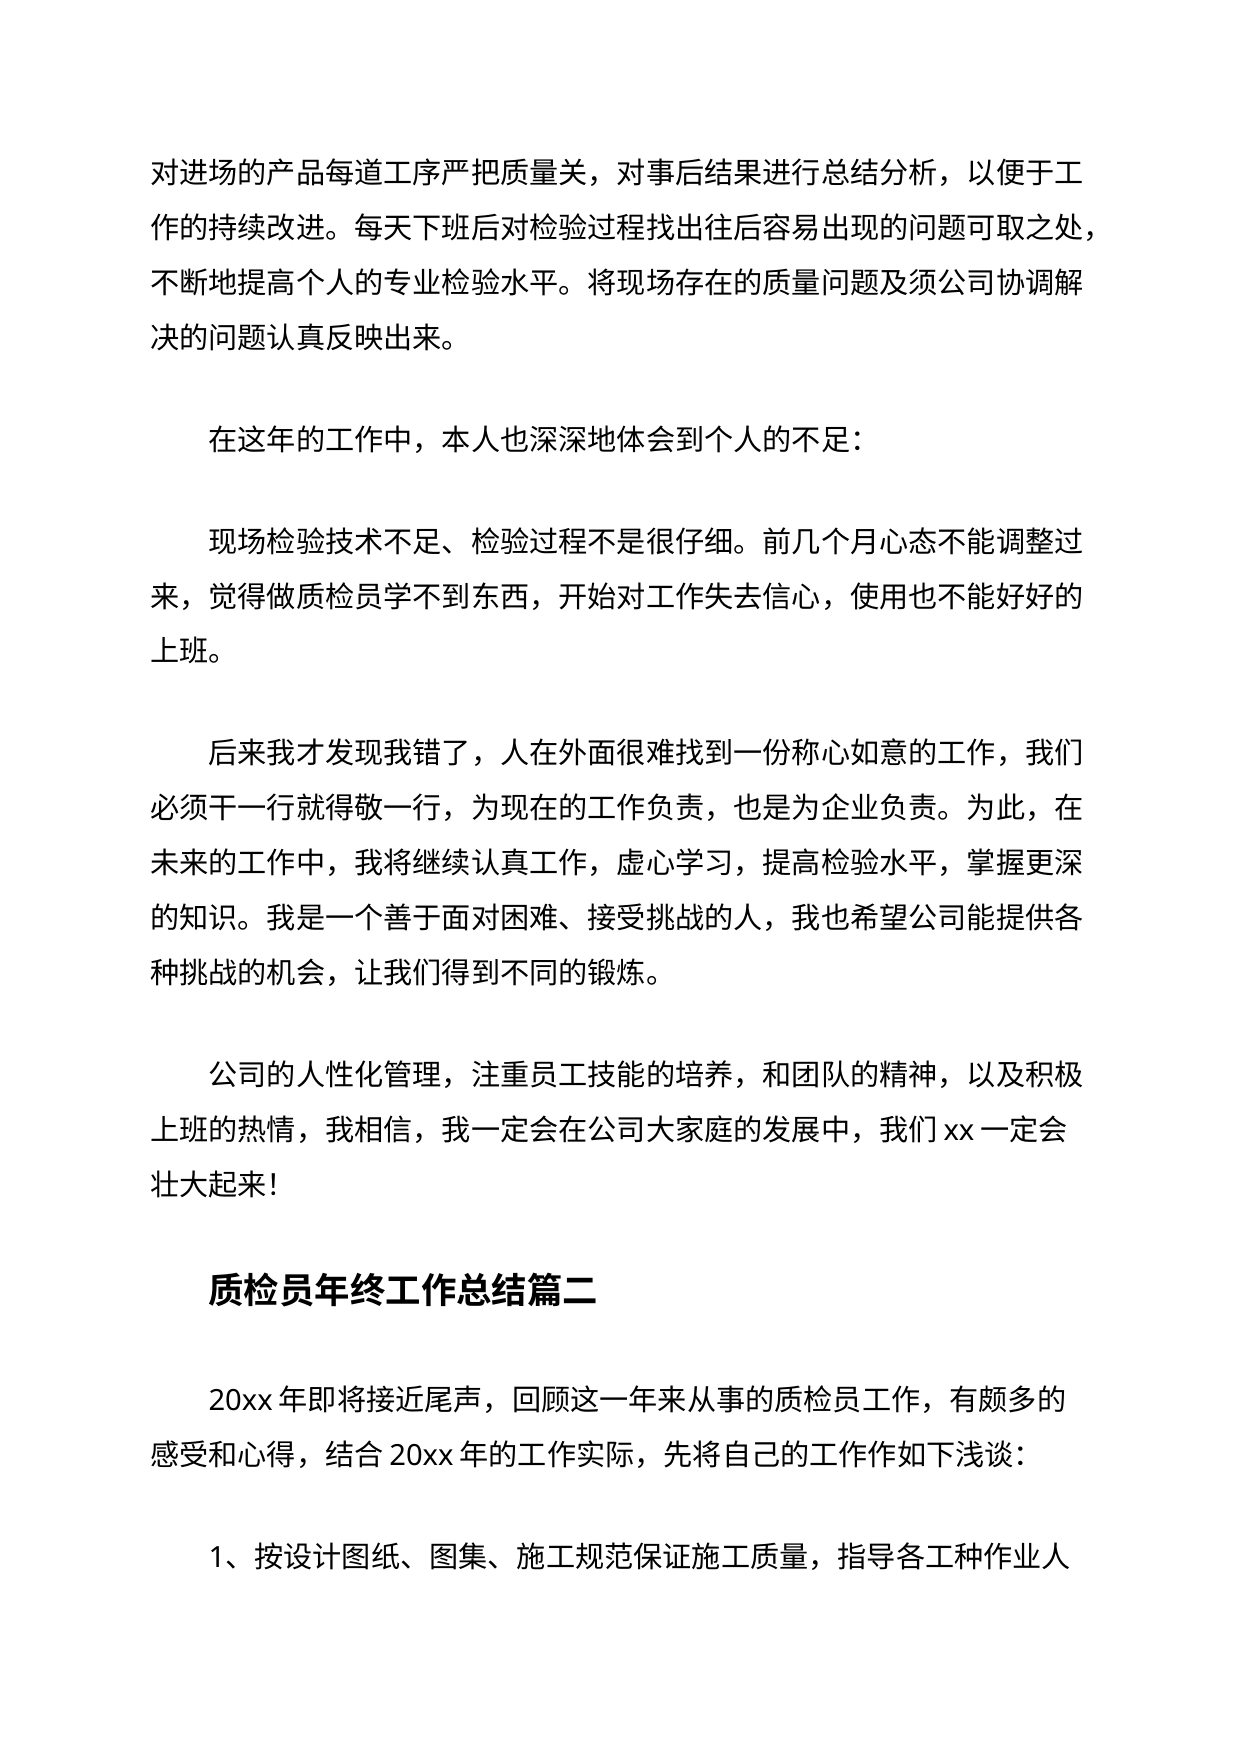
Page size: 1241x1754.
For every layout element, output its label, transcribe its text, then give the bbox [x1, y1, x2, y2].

text 20xx年即将接近尾声，回顾这一年来从事的质检员工作，有颇多的感受和心得，结合20xx年的工作实际，先将自己的工作作如下浅谈： [150, 1376, 1090, 1474]
text 公司的人性化管理，注重员工技能的培养，和团队的精神，以及积极上班的热情，我相信，我一定会在公司大家庭的发展中，我们xx一定会壮大起来！ [150, 1051, 1090, 1203]
text 在这年的工作中，本人也深深地体会到个人的不足： [150, 416, 1090, 459]
text 现场检验技术不足、检验过程不是很仔细。前几个月心态不能调整过来，觉得做质检员学不到东西，开始对工作失去信心，使用也不能好好的上班。 [150, 518, 1090, 670]
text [150, 1533, 1090, 1576]
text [150, 150, 1090, 357]
text 质检员年终工作总结篇二 [150, 1263, 1090, 1314]
text 后来我才发现我错了，人在外面很难找到一份称心如意的工作，我们必须干一行就得敬一行，为现在的工作负责，也是为企业负责。为此，在未来的工作中，我将继续认真工作，虚心学习，提高检验水平，掌握更深的知识。我是一个善于面对困难、接受挑战的人，我也希望公司能提供各种挑战的机会，让我们得到不同的锻炼。 [150, 730, 1090, 992]
